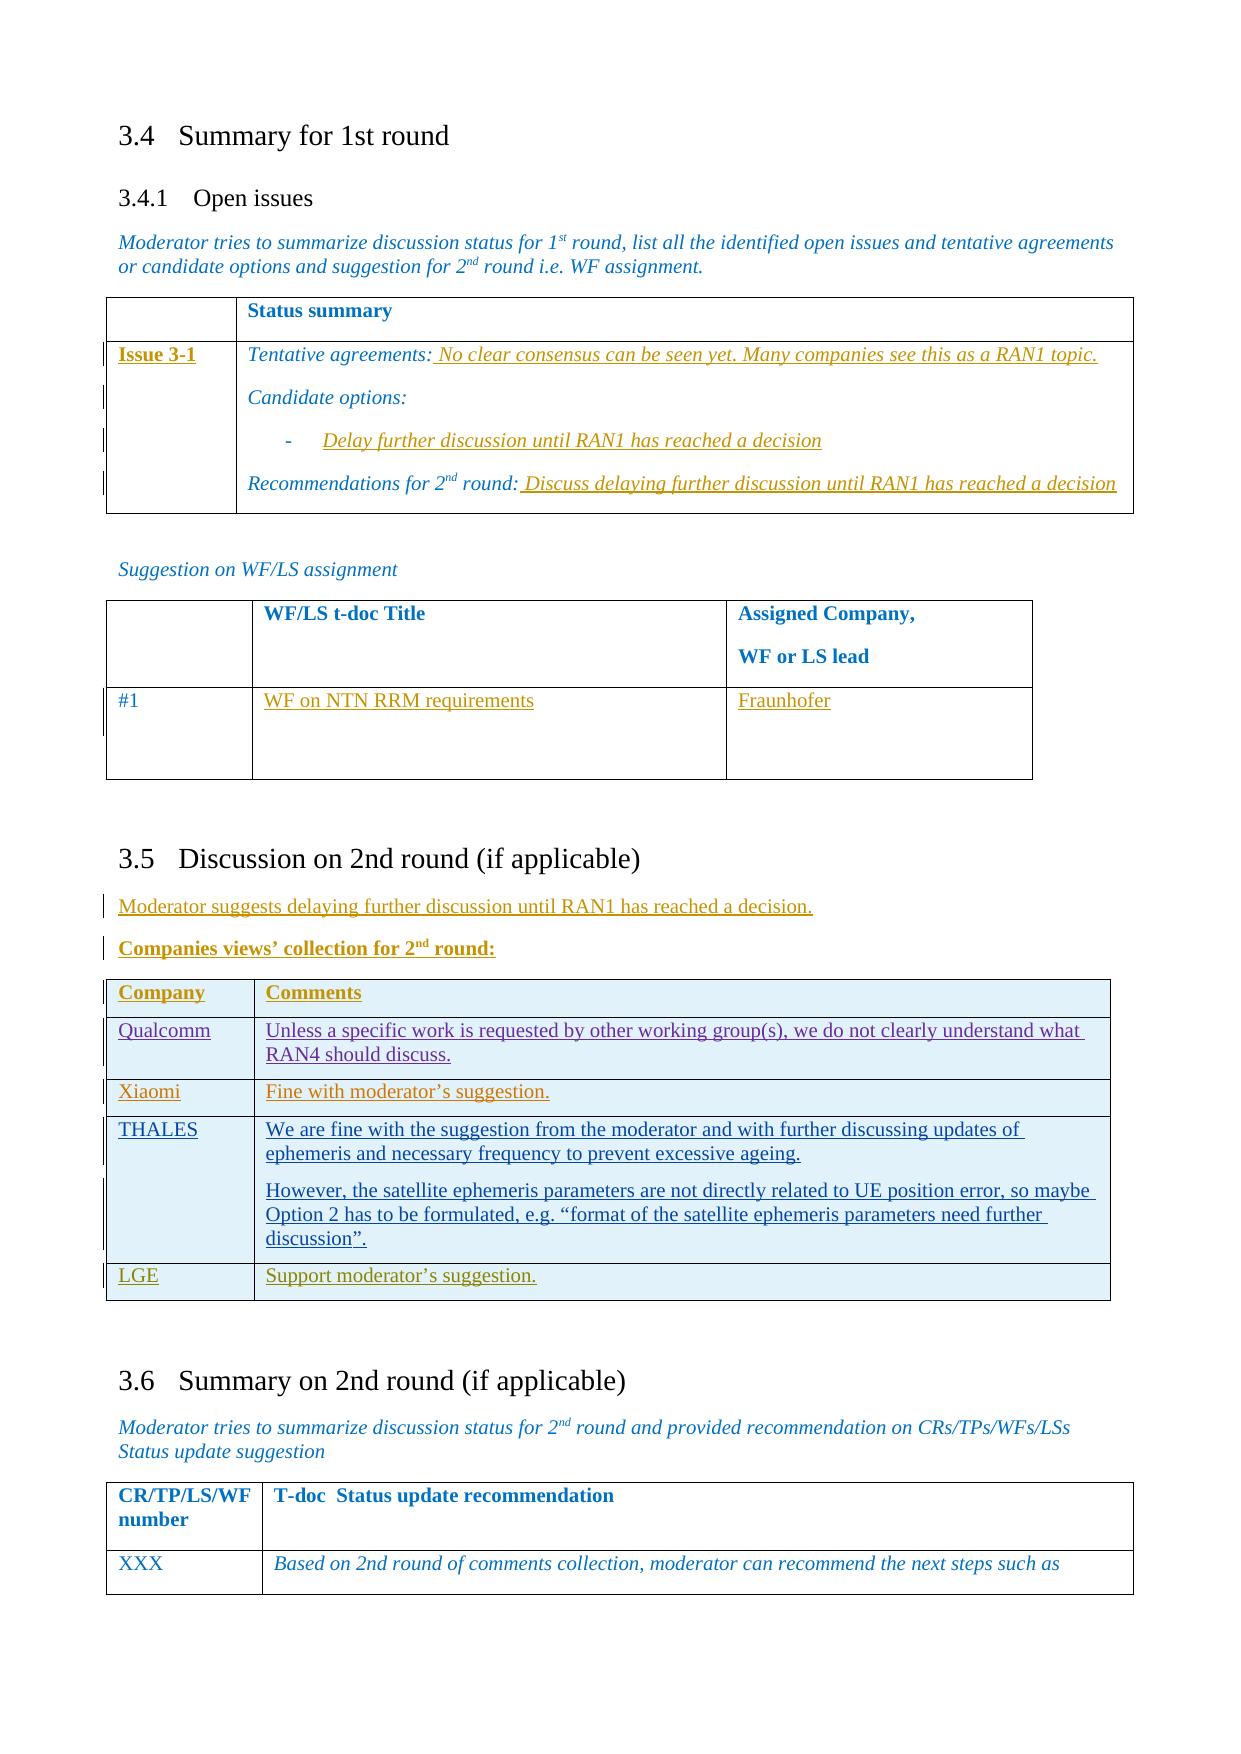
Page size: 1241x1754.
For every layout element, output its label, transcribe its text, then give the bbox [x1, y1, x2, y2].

text Moderator tries to summarize discussion status for 1st round, list all the identified open issues and tentative agreements or candidate options and suggestion for 2nd round i.e. WF assignment. [118, 230, 1122, 278]
table_cell [727, 688, 1032, 779]
text Moderator tries to summarize discussion status for 2nd round and provided recommendation on CRs/TPs/WFs/LSs Status update suggestion [118, 1415, 1122, 1463]
table_cell #1 [107, 688, 252, 779]
table_header [107, 601, 252, 687]
table_cell [253, 688, 726, 779]
subtitle Summary for 1st round [118, 118, 1122, 152]
table_cell XXX [107, 1551, 262, 1593]
table_cell Tentative agreements: Candidate options: Recommendations for 2nd round: [237, 342, 1133, 513]
table_header Assigned Company, WF or LS lead [727, 601, 1032, 687]
text Suggestion on WF/LS assignment [118, 557, 1122, 581]
subtitle Discussion on 2nd round (if applicable) [118, 841, 1122, 875]
subtitle Summary on 2nd round (if applicable) [118, 1363, 1122, 1396]
table_cell [107, 342, 236, 513]
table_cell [263, 1551, 1133, 1593]
table_header [107, 298, 236, 341]
subtitle Open issues [118, 183, 1122, 212]
table_header T-doc Status update recommendation [263, 1483, 1133, 1550]
table_header CR/TP/LS/WF number [107, 1483, 262, 1550]
table_header Status summary [237, 298, 1133, 341]
table_header WF/LS t-doc Title [253, 601, 726, 687]
